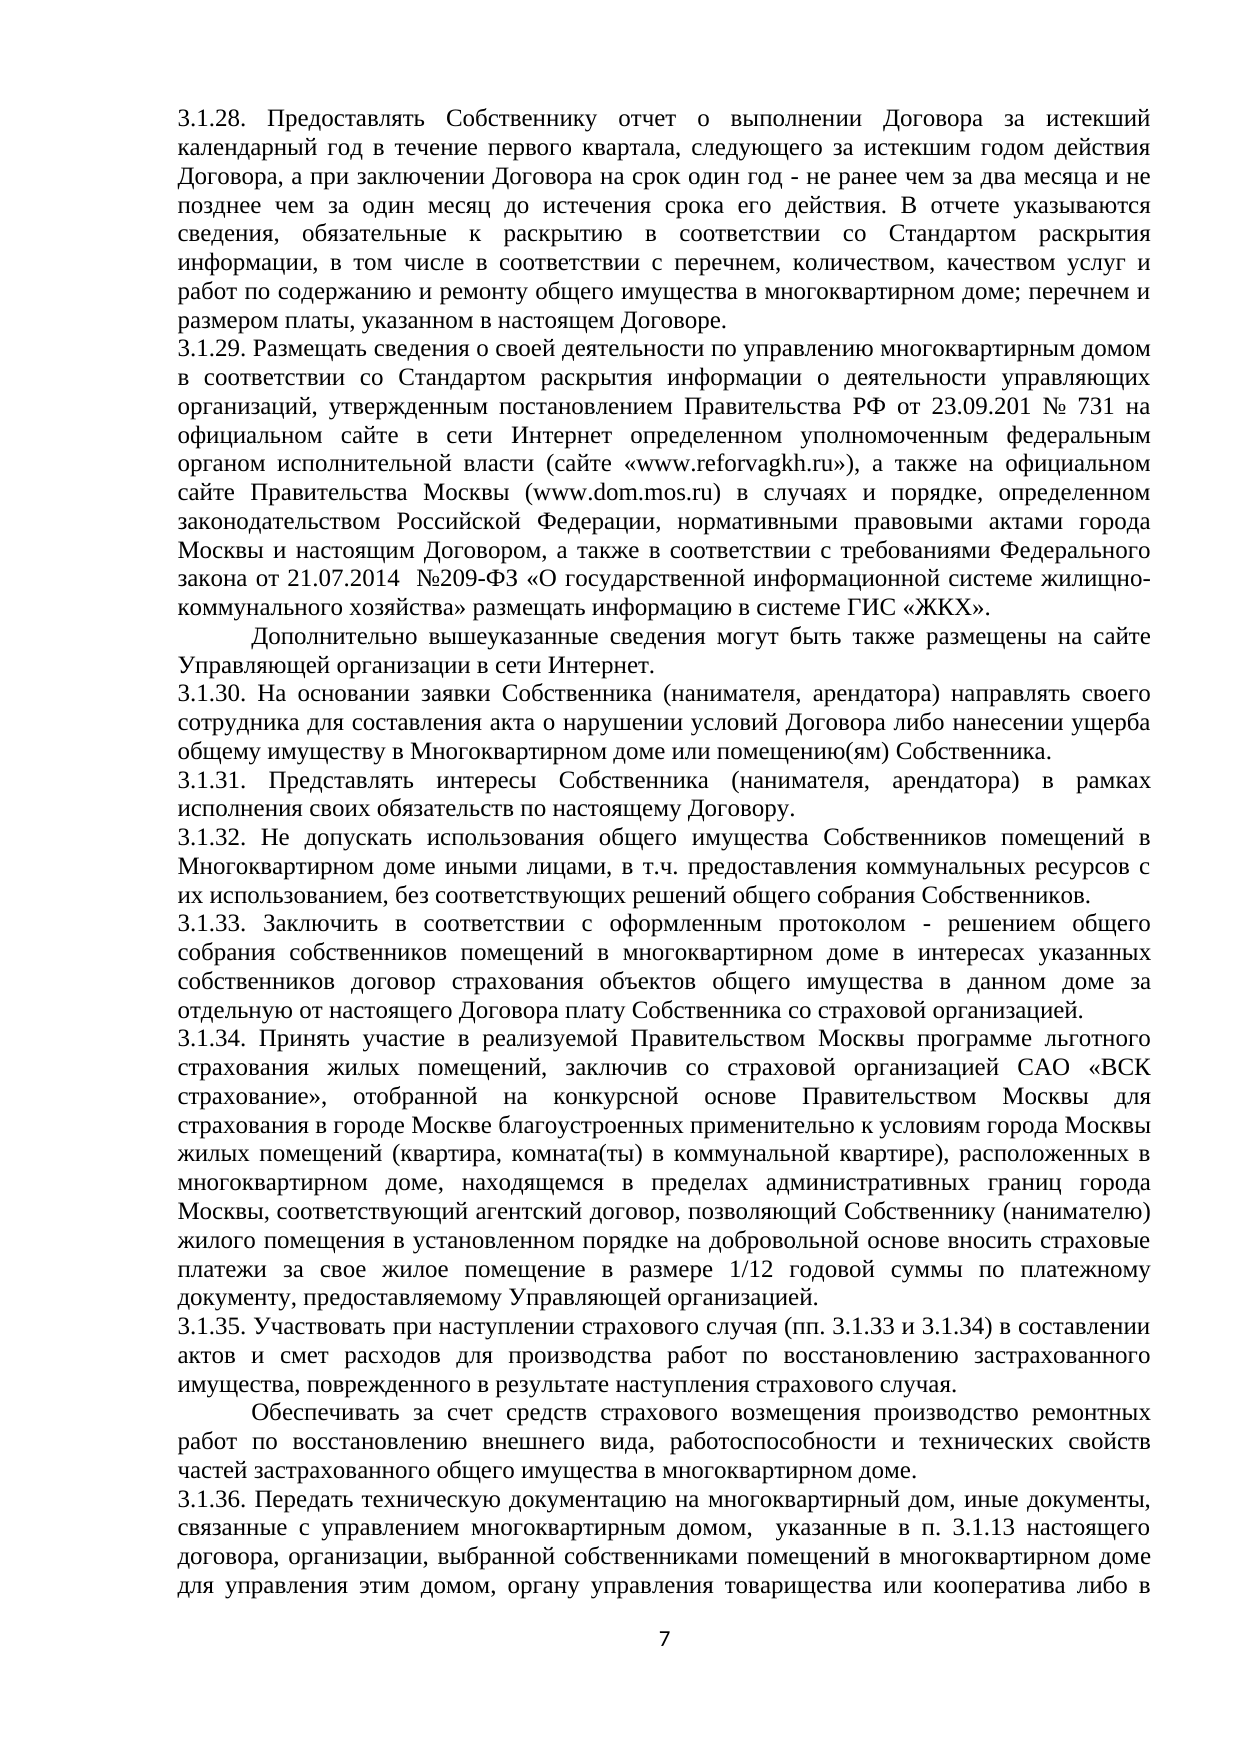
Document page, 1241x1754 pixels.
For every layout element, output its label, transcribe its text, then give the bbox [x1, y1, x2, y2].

text 3.1.28. Предоставлять Собственнику отчет о выполнении Договора за истекший календарный год в течение первого квартала, следующего за истекшим годом действия Договора, а при заключении Договора на срок один год - не ранее чем за два месяца и не позднее чем за один месяц до истечения срока его действия. В отчете указываются сведения, обязательные к раскрытию в соответствии со Стандартом раскрытия информации, в том числе в соответствии с перечнем, количеством, качеством услуг и работ по содержанию и ремонту общего имущества в многоквартирном доме; перечнем и размером платы, указанном в настоящем Договоре. [177, 103, 1152, 333]
text Дополнительно вышеуказанные сведения могут быть также размещены на сайте Управляющей организации в сети Интернет. [177, 621, 1152, 678]
text 3.1.33. Заключить в соответствии с оформленным протоколом - решением общего собрания собственников помещений в многоквартирном доме в интересах указанных собственников договор страхования объектов общего имущества в данном доме за отдельную от настоящего Договора плату Собственника со страховой организацией. [177, 908, 1152, 1023]
text 3.1.31. Представлять интересы Собственника (нанимателя, арендатора) в рамках исполнения своих обязательств по настоящему Договору. [177, 765, 1152, 822]
text 3.1.35. Участвовать при наступлении страхового случая (пп. 3.1.33 и 3.1.34) в составлении актов и смет расходов для производства работ по восстановлению застрахованного имущества, поврежденного в результате наступления страхового случая. [177, 1311, 1152, 1397]
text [177, 1484, 1152, 1599]
text 3.1.29. Размещать сведения о своей деятельности по управлению многоквартирным домом в соответствии со Стандартом раскрытия информации о деятельности управляющих организаций, утвержденным постановлением Правительства РФ от 23.09.201 № 731 на официальном сайте в сети Интернет определенном уполномоченным федеральным органом исполнительной власти (сайте «www.reforvagkh.ru»), а также на официальном сайте Правительства Москвы (www.dom.mos.ru) в случаях и порядке, определенном законодательством Российской Федерации, нормативными правовыми актами города Москвы и настоящим Договором, а также в соответствии с требованиями Федерального закона от 21.07.2014 №209-ФЗ «О государственной информационной системе жилищно-коммунального хозяйства» размещать информацию в системе ГИС «ЖКХ». [177, 333, 1152, 621]
text 3.1.34. Принять участие в реализуемой Правительством Москвы программе льготного страхования жилых помещений, заключив со страховой организацией САО «ВСК страхование», отобранной на конкурсной основе Правительством Москвы для страхования в городе Москве благоустроенных применительно к условиям города Москвы жилых помещений (квартира, комната(ты) в коммунальной квартире), расположенных в многоквартирном доме, находящемся в пределах административных границ города Москвы, соответствующий агентский договор, позволяющий Собственнику (нанимателю) жилого помещения в установленном порядке на добровольной основе вносить страховые платежи за свое жилое помещение в размере 1/12 годовой суммы по платежному документу, предоставляемому Управляющей организацией. [177, 1023, 1152, 1311]
text 3.1.32. Не допускать использования общего имущества Собственников помещений в Многоквартирном доме иными лицами, в т.ч. предоставления коммунальных ресурсов с их использованием, без соответствующих решений общего собрания Собственников. [177, 822, 1152, 908]
text 3.1.30. На основании заявки Собственника (нанимателя, арендатора) направлять своего сотрудника для составления акта о нарушении условий Договора либо нанесении ущерба общему имуществу в Многоквартирном доме или помещению(ям) Собственника. [177, 678, 1152, 765]
text Обеспечивать за счет средств страхового возмещения производство ремонтных работ по восстановлению внешнего вида, работоспособности и технических свойств частей застрахованного общего имущества в многоквартирном доме. [177, 1397, 1152, 1484]
